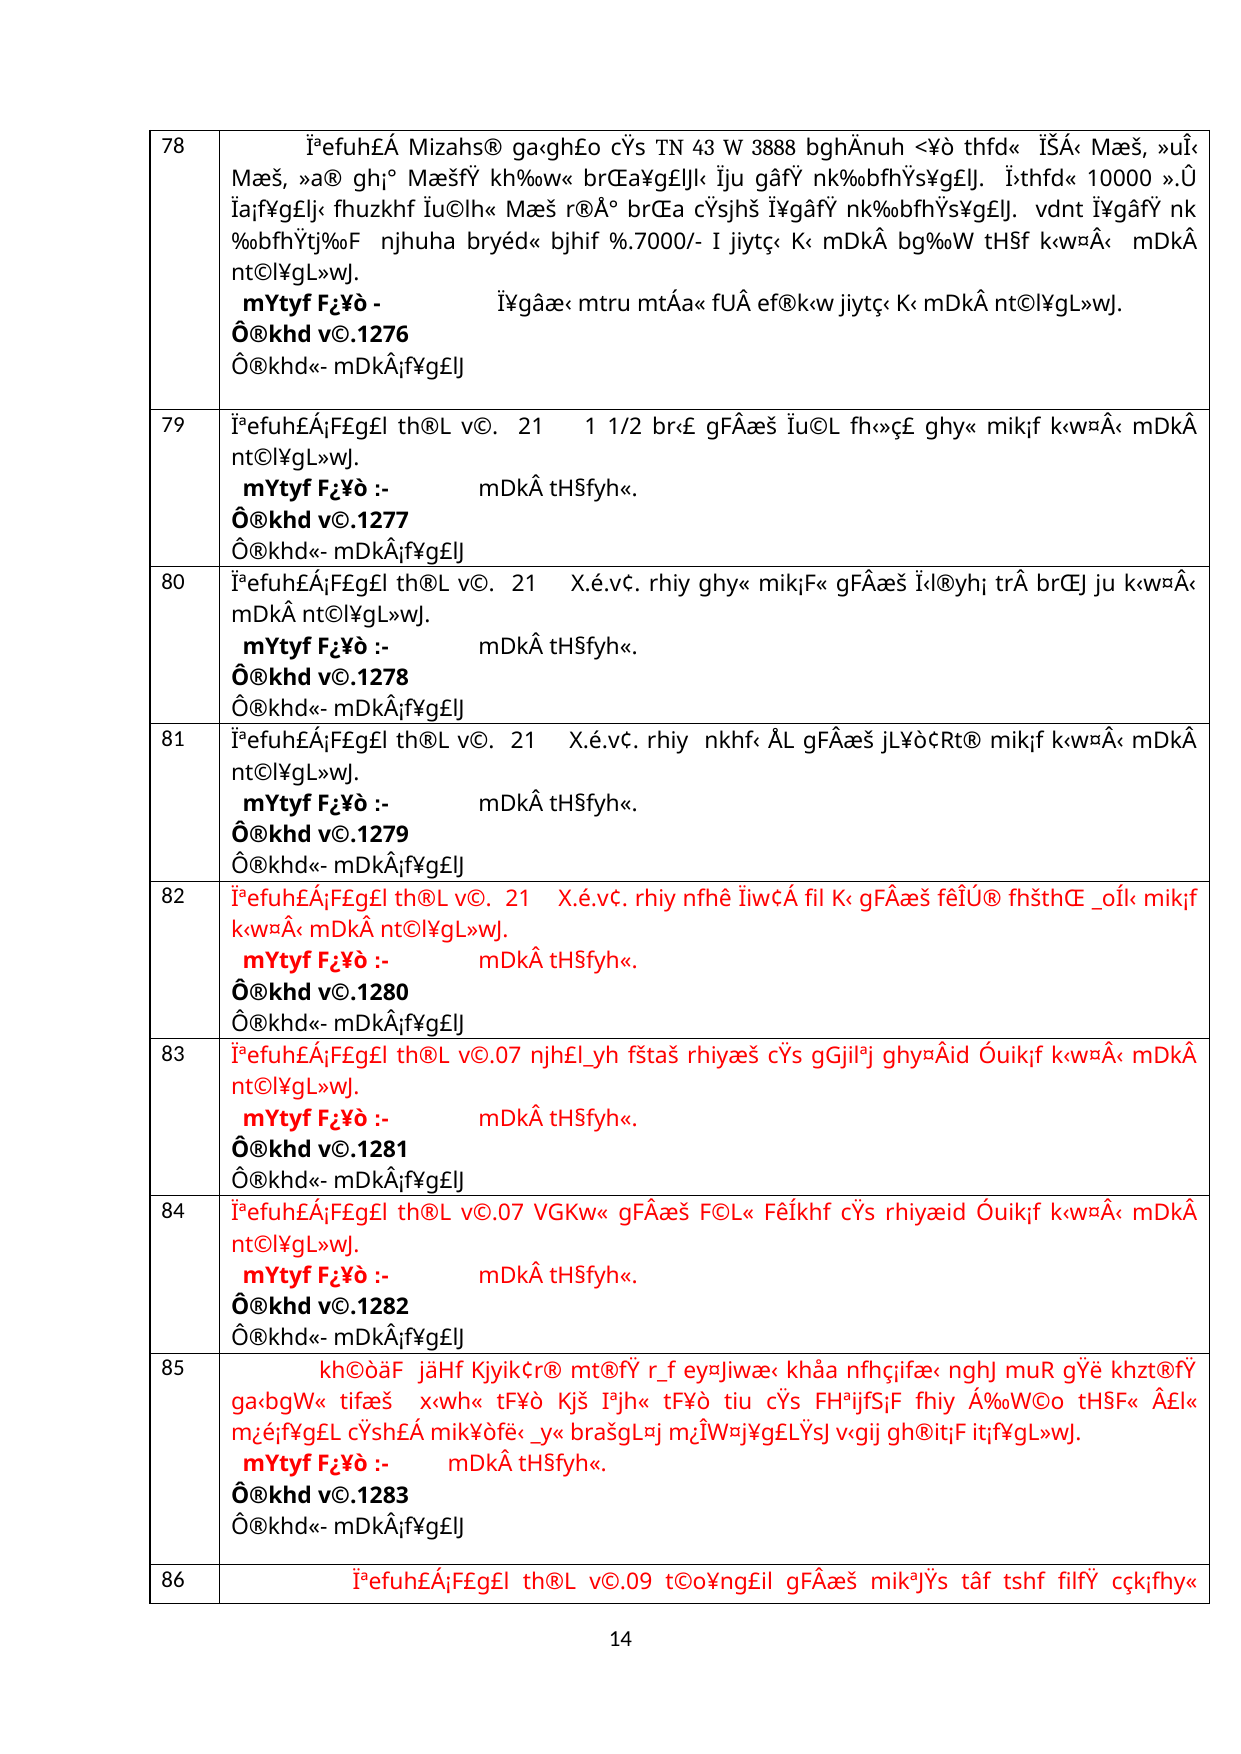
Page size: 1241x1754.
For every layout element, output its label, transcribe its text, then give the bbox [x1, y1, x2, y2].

table_cell kh©òäF jäHf Kjyik¢r® mt®fŸ r_f ey¤Jiwæ‹ khåa nfhç¡ifæ‹ nghJ muR gŸë khzt®fŸ ga‹bgW« tifæš x‹wh« tF¥ò Kjš Iªjh« tF¥ò tiu cŸs FHªijfS¡F fhiy Á‰W©o tH§F« Â£l« m¿é¡f¥g£L cŸsh£Á mik¥òfë‹ _y« brašgL¤j m¿ÎW¤j¥g£LŸsJ v‹gij gh®it¡F it¡f¥gL»wJ. Ô®khd v©.1283 Ô®khd«- mDkÂ¡f¥g£lJ [220, 1354, 1209, 1564]
table_cell Ïªefuh£Á¡F£g£l th®L v©. 21 X.é.v¢. rhiy ghy« mik¡F« gFÂæš Ï‹l®yh¡ trÂ brŒJ ju k‹w¤Â‹ mDkÂ nt©l¥gL»wJ. Ô®khd v©.1278 Ô®khd«- mDkÂ¡f¥g£lJ [220, 567, 1209, 723]
table_cell 78 [151, 131, 219, 409]
table_cell 83 [151, 1039, 219, 1195]
table_cell Ïªefuh£Á¡F£g£l th®L v©. 21 X.é.v¢. rhiy nfhê Ïiw¢Á fil K‹ gFÂæš fêÎÚ® fhšthŒ _oÍl‹ mik¡f k‹w¤Â‹ mDkÂ nt©l¥gL»wJ. Ô®khd v©.1280 Ô®khd«- mDkÂ¡f¥g£lJ [220, 882, 1209, 1038]
table_cell 81 [151, 724, 219, 881]
table_cell 80 [151, 567, 219, 723]
table_cell 84 [151, 1196, 219, 1352]
table_cell 85 [151, 1354, 219, 1564]
table_cell 79 [151, 410, 219, 566]
table_cell Ïªefuh£Á¡F£g£l th®L v©. 21 X.é.v¢. rhiy nkhf‹ ÅL gFÂæš jL¥ò¢Rt® mik¡f k‹w¤Â‹ mDkÂ nt©l¥gL»wJ. Ô®khd v©.1279 Ô®khd«- mDkÂ¡f¥g£lJ [220, 724, 1209, 881]
table_cell Ïªefuh£Á¡F£g£l th®L v©.07 VGKw« gFÂæš F©L« FêÍkhf cŸs rhiyæid Óuik¡f k‹w¤Â‹ mDkÂ nt©l¥gL»wJ. Ô®khd v©.1282 Ô®khd«- mDkÂ¡f¥g£lJ [220, 1196, 1209, 1352]
table_cell 82 [151, 882, 219, 1038]
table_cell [220, 1565, 1209, 1603]
table_cell Ïªefuh£Á¡F£g£l th®L v©.07 njh£l_yh fštaš rhiyæš cŸs gGjilªj ghy¤Âid Óuik¡f k‹w¤Â‹ mDkÂ nt©l¥gL»wJ. Ô®khd v©.1281 Ô®khd«- mDkÂ¡f¥g£lJ [220, 1039, 1209, 1195]
table_cell Ïªefuh£Á¡F£g£l th®L v©. 21 1 1/2 br‹£ gFÂæš Ïu©L fh‹»ç£ ghy« mik¡f k‹w¤Â‹ mDkÂ nt©l¥gL»wJ. Ô®khd v©.1277 Ô®khd«- mDkÂ¡f¥g£lJ [220, 410, 1209, 566]
table_cell 86 [151, 1565, 219, 1603]
table_cell Ïªefuh£Á Mizahs® ga‹gh£o cŸs TN 43 W 3888 bghÄnuh <¥ò thfd« ÏŠÁ‹ Mæš, »uÎ‹ Mæš, »a® gh¡° MæšfŸ kh‰w« brŒa¥g£lJl‹ Ïju gâfŸ nk‰bfhŸs¥g£lJ. Ï›thfd« 10000 ».Û Ïa¡f¥g£lj‹ fhuzkhf Ïu©lh« Mæš r®Å° brŒa cŸsjhš Ï¥gâfŸ nk‰bfhŸs¥g£lJ. vdnt Ï¥gâfŸ nk‰bfhŸtj‰F njhuha bryéd« bjhif %.7000/- I jiytç‹ K‹ mDkÂ bg‰W tH§f k‹w¤Â‹ mDkÂ nt©l¥gL»wJ. Ô®khd v©.1276 Ô®khd«- mDkÂ¡f¥g£lJ [220, 131, 1209, 409]
